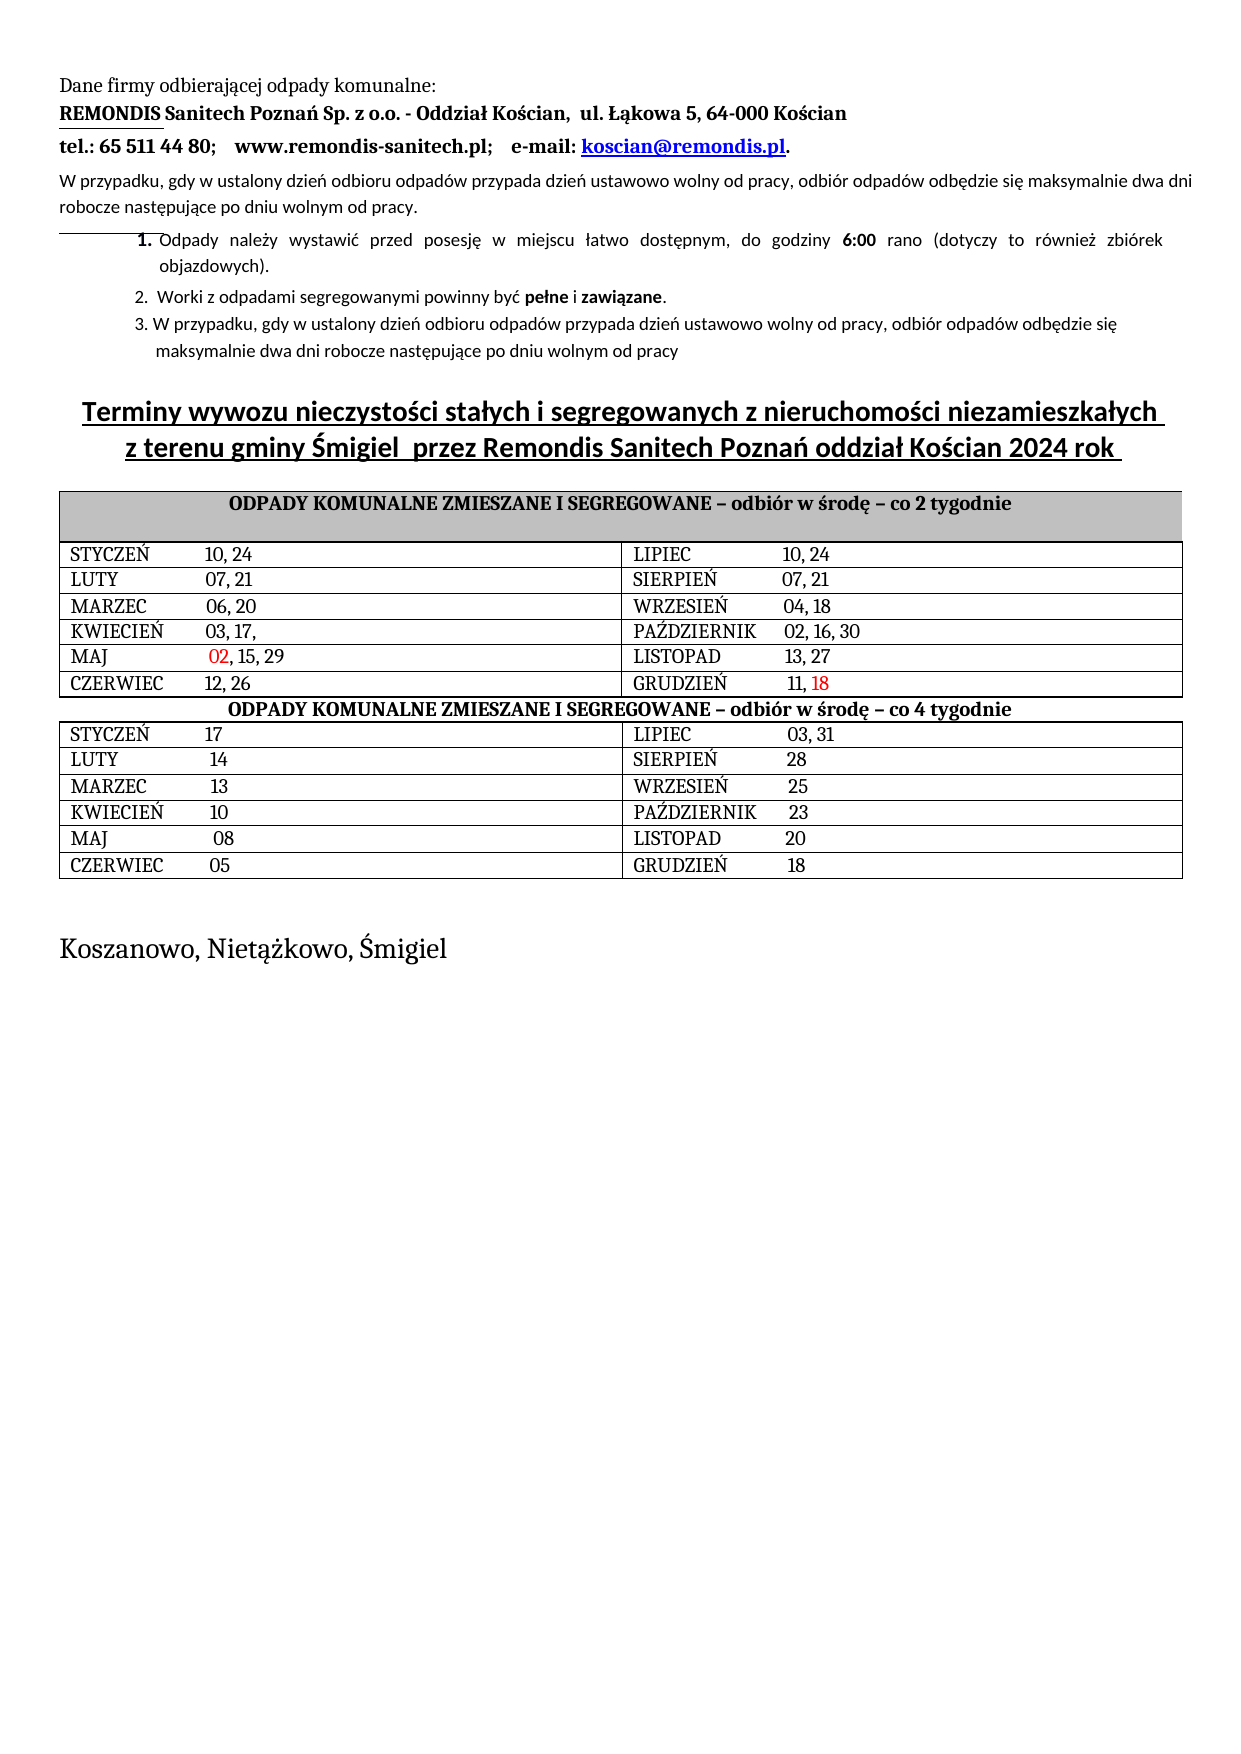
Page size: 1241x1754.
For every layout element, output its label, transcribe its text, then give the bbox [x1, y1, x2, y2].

table_cell WRZESIEŃ 25 [623, 775, 1182, 799]
table_cell MARZEC 06, 20 [60, 594, 621, 619]
table_cell CZERWIEC 12, 26 [60, 672, 621, 696]
table_cell LISTOPAD 20 [623, 826, 1182, 852]
text Terminy wywozu nieczystości stałych i segregowanych z nieruchomości niezamieszkałych [59, 393, 1181, 429]
table_cell LUTY 07, 21 [60, 568, 621, 593]
text Koszanowo, Nietążkowo, Śmigiel [59, 932, 1181, 965]
text z terenu gminy Śmigiel przez Remondis Sanitech Poznań oddział Kościan 2024 rok [59, 429, 1181, 465]
table_header ODPADY KOMUNALNE ZMIESZANE I SEGREGOWANE – odbiór w środę – co 2 tygodnie [60, 492, 1182, 541]
table_cell SIERPIEŃ 28 [623, 748, 1182, 774]
table_cell LUTY 14 [60, 748, 622, 774]
text ODPADY KOMUNALNE ZMIESZANE I SEGREGOWANE – odbiór w środę – co 4 tygodnie [59, 698, 1181, 721]
table_header STYCZEŃ 17 [60, 723, 622, 747]
table_cell GRUDZIEŃ 18 [623, 853, 1182, 878]
table_cell LIPIEC 10, 24 [622, 543, 1182, 567]
table_cell CZERWIEC 05 [60, 853, 622, 878]
table_cell KWIECIEŃ 03, 17, [60, 620, 621, 644]
table_cell STYCZEŃ 10, 24 [60, 543, 621, 567]
table_cell MAJ 02, 15, 29 [60, 645, 621, 671]
table_cell LISTOPAD 13, 27 [622, 645, 1182, 671]
table_cell SIERPIEŃ 07, 21 [622, 568, 1182, 593]
table_header LIPIEC 03, 31 [623, 723, 1182, 747]
table_cell MAJ 08 [60, 826, 622, 852]
table_cell WRZESIEŃ 04, 18 [622, 594, 1182, 619]
table_cell PAŹDZIERNIK 23 [623, 801, 1182, 825]
table_cell MARZEC 13 [60, 775, 622, 799]
table_cell PAŹDZIERNIK 02, 16, 30 [622, 620, 1182, 644]
table_cell KWIECIEŃ 10 [60, 801, 622, 825]
table_cell GRUDZIEŃ 11, 18 [622, 672, 1182, 696]
